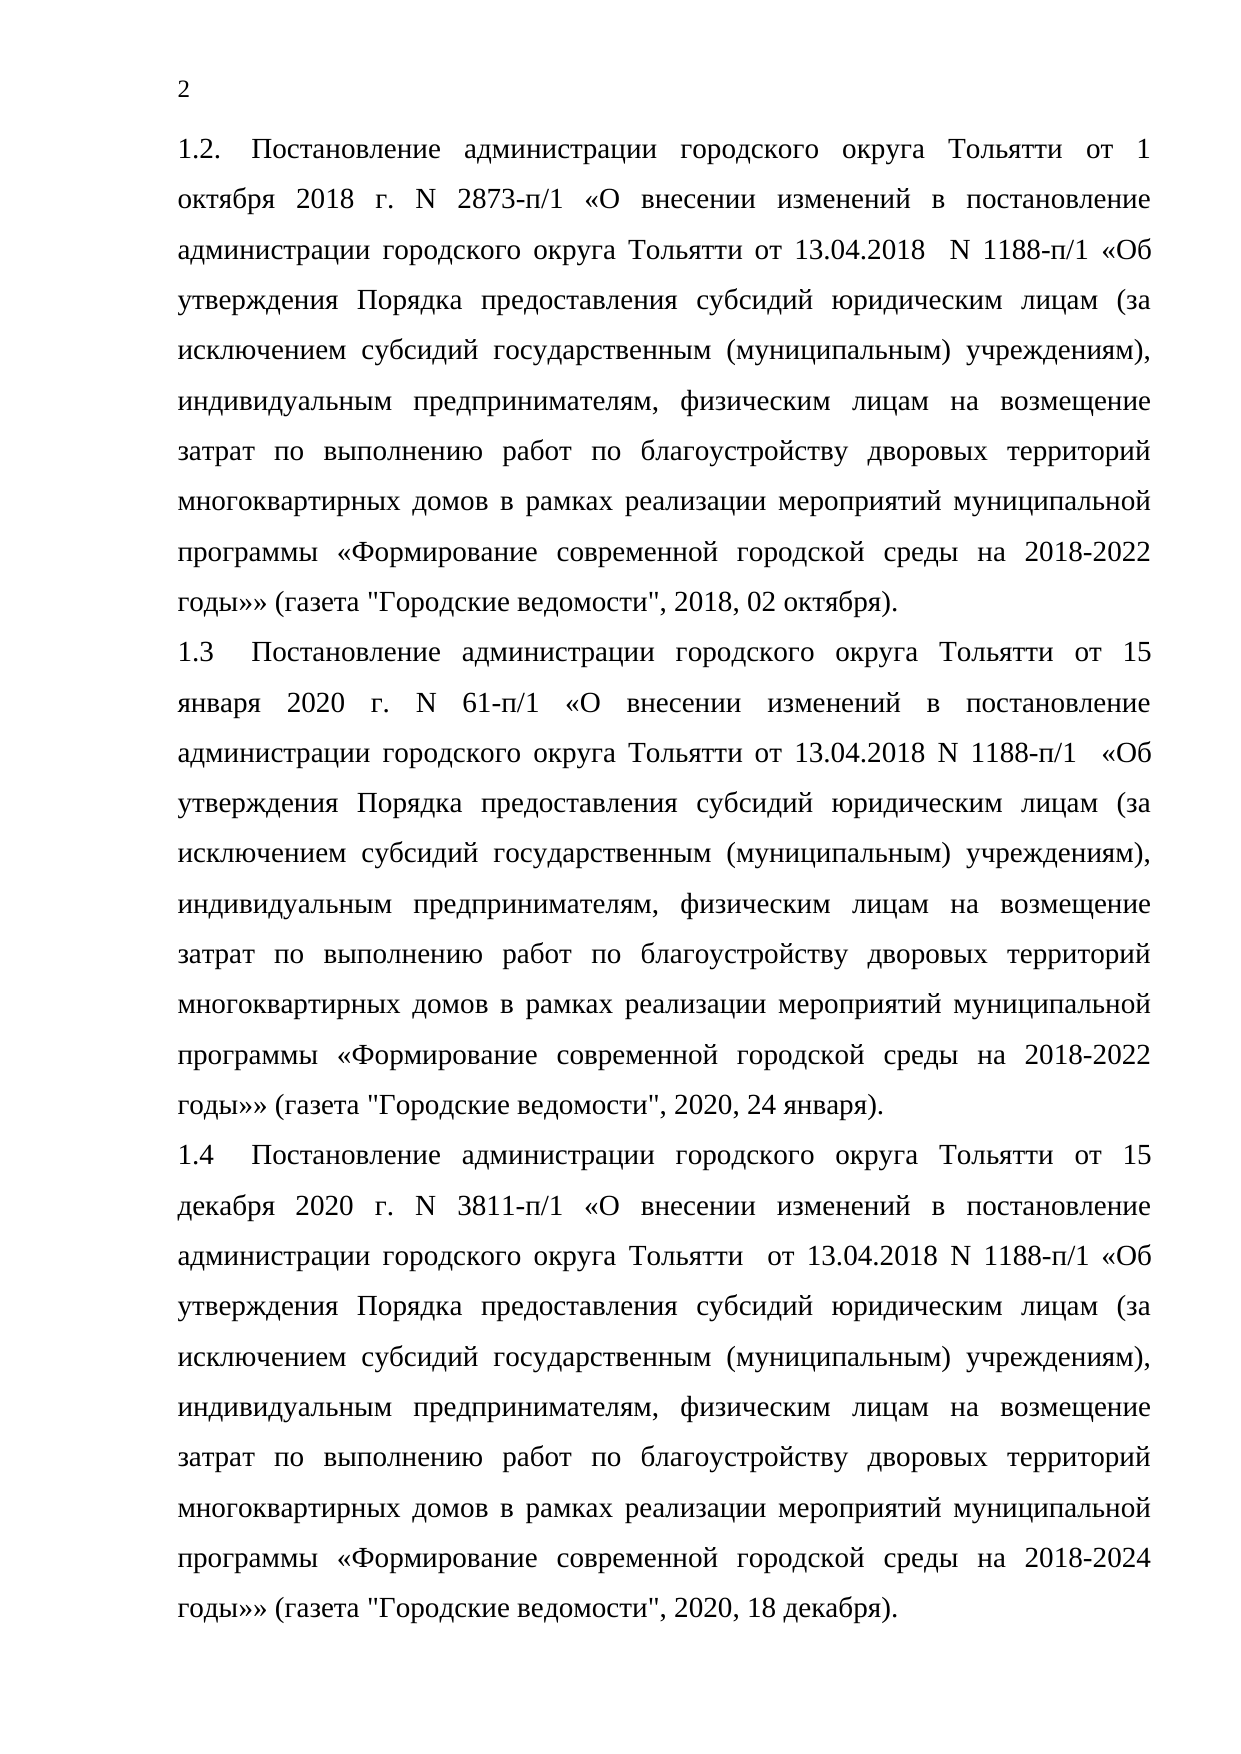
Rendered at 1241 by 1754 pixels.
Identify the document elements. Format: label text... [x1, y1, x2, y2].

text 1.4 Постановление администрации городского округа Тольятти от 15 декабря 2020 г. N 3811-п/1 «О внесении изменений в постановление администрации городского округа Тольятти от 13.04.2018 N 1188-п/1 «Об утверждения Порядка предоставления субсидий юридическим лицам (за исключением субсидий государственным (муниципальным) учреждениям), индивидуальным предпринимателям, физическим лицам на возмещение затрат по выполнению работ по благоустройству дворовых территорий многоквартирных домов в рамках реализации мероприятий муниципальной программы «Формирование современной городской среды на 2018-2024 годы»» (газета "Городские ведомости", 2020, 18 декабря). [177, 1137, 1152, 1624]
text 1.3 Постановление администрации городского округа Тольятти от 15 января 2020 г. N 61-п/1 «О внесении изменений в постановление администрации городского округа Тольятти от 13.04.2018 N 1188-п/1 «Об утверждения Порядка предоставления субсидий юридическим лицам (за исключением субсидий государственным (муниципальным) учреждениям), индивидуальным предпринимателям, физическим лицам на возмещение затрат по выполнению работ по благоустройству дворовых территорий многоквартирных домов в рамках реализации мероприятий муниципальной программы «Формирование современной городской среды на 2018-2022 годы»» (газета "Городские ведомости", 2020, 24 января). [177, 634, 1152, 1121]
text 1.2. Постановление администрации городского округа Тольятти от 1 октября 2018 г. N 2873-п/1 «О внесении изменений в постановление администрации городского округа Тольятти от 13.04.2018 N 1188-п/1 «Об утверждения Порядка предоставления субсидий юридическим лицам (за исключением субсидий государственным (муниципальным) учреждениям), индивидуальным предпринимателям, физическим лицам на возмещение затрат по выполнению работ по благоустройству дворовых территорий многоквартирных домов в рамках реализации мероприятий муниципальной программы «Формирование современной городской среды на 2018-2022 годы»» (газета "Городские ведомости", 2018, 02 октября). [177, 131, 1152, 618]
